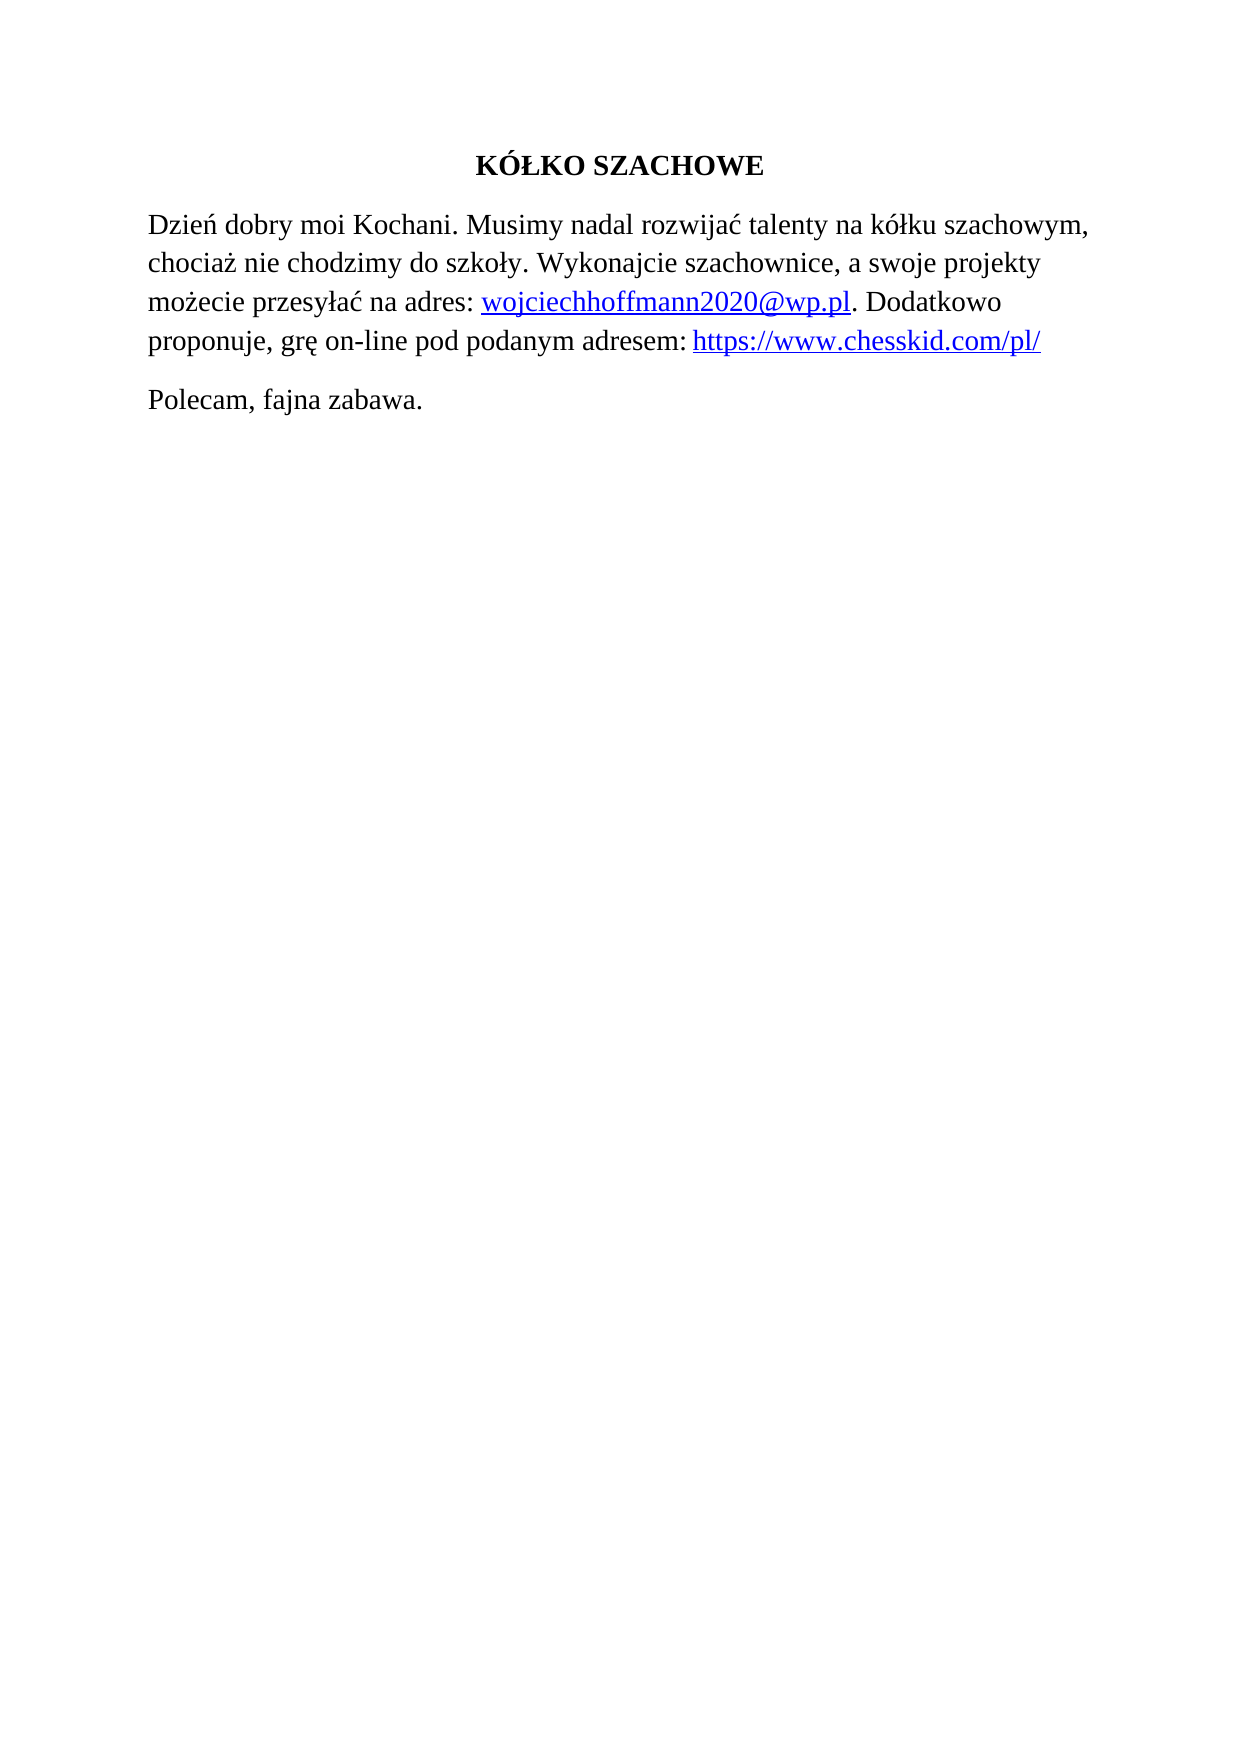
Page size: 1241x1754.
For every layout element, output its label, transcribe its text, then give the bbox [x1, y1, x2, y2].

text Dzień dobry moi Kochani. Musimy nadal rozwijać talenty na kółku szachowym, chociaż nie chodzimy do szkoły. Wykonajcie szachownice, a swoje projekty możecie przesyłać na adres: wojciechhoffmann2020@wp.pl. Dodatkowo proponuje, grę on-line pod podanym adresem: https://www.chesskid.com/pl/ [148, 207, 1093, 356]
text KÓŁKO SZACHOWE [148, 148, 1093, 181]
text Polecam, fajna zabawa. [148, 382, 1093, 416]
